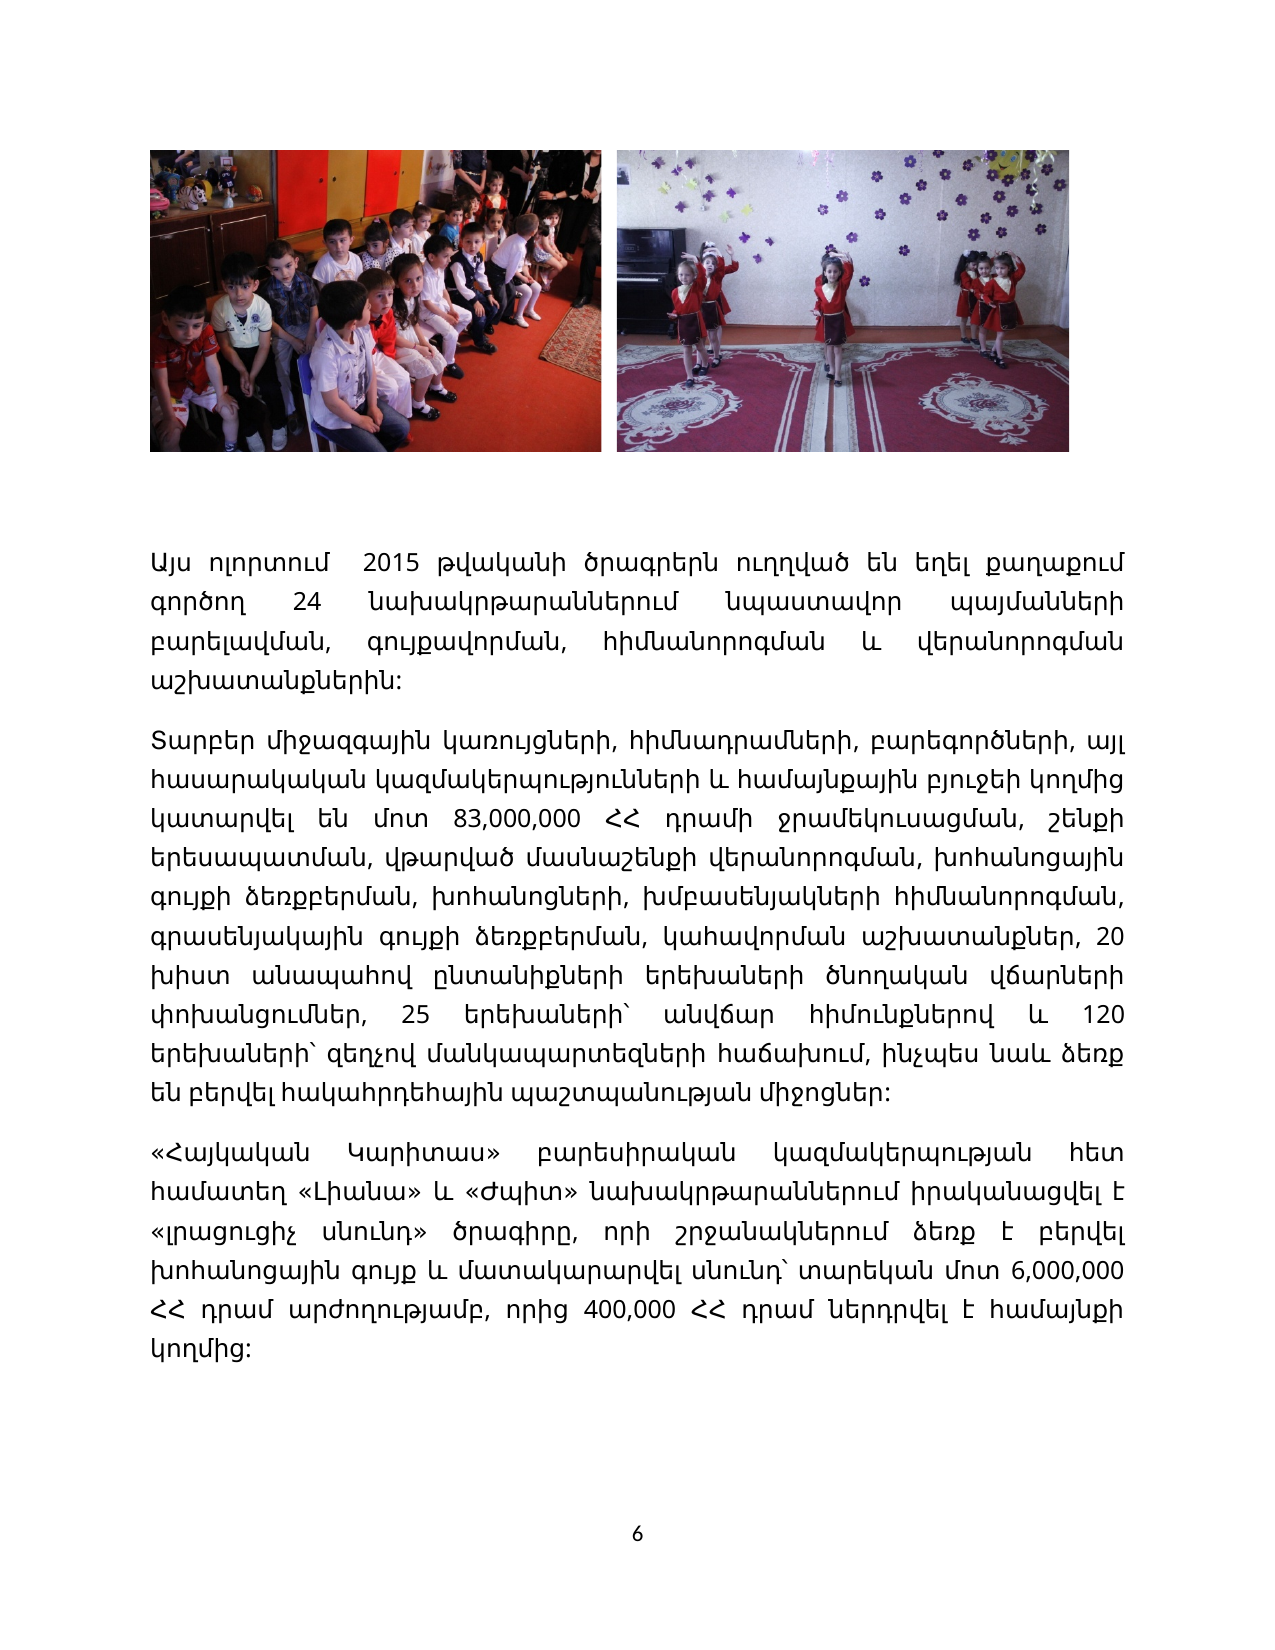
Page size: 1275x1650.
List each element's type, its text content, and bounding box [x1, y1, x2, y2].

text «Հայկական Կարիտաս» բարեսիրական կազմակերպության հետ համատեղ «Լիանա» և «Ժպիտ» նախակրթարաններում իրականացվել է «լրացուցիչ սնունդ» ծրագիրը, որի շրջանակներում ձեռք է բերվել խոհանոցային գույք և մատակարարվել սնունդ՝ տարեկան մոտ 6,000,000 ՀՀ դրամ արժողությամբ, որից 400,000 ՀՀ դրամ ներդրվել է համայնքի կողմից: [150, 1135, 1125, 1365]
text Այս ոլորտում 2015 թվականի ծրագրերն ուղղված են եղել քաղաքում գործող 24 նախակրթարաններում նպաստավոր պայմանների բարելավման, գույքավորման, հիմնանորոգման և վերանորոգման աշխատանքներին: [150, 545, 1125, 696]
picture [616, 150, 1070, 452]
picture [150, 150, 602, 452]
text Տարբեր միջազգային կառույցների, հիմնադրամների, բարեգործների, այլ հասարակական կազմակերպությունների և համայնքային բյուջեի կողմից կատարվել են մոտ 83,000,000 ՀՀ դրամի ջրամեկուսացման, շենքի երեսապատման, վթարված մասնաշենքի վերանորոգման, խոհանոցային գույքի ձեռքբերման, խոհանոցների, խմբասենյակների հիմնանորոգման, գրասենյակային գույքի ձեռքբերման, կահավորման աշխատանքներ, 20 խիստ անապահով ընտանիքների երեխաների ծնողական վճարների փոխանցումներ, 25 երեխաների՝ անվճար հիմունքներով և 120 երեխաների՝ զեղչով մանկապարտեզների հաճախում, ինչպես նաև ձեռք են բերվել հակահրդեհային պաշտպանության միջոցներ: [150, 722, 1125, 1109]
